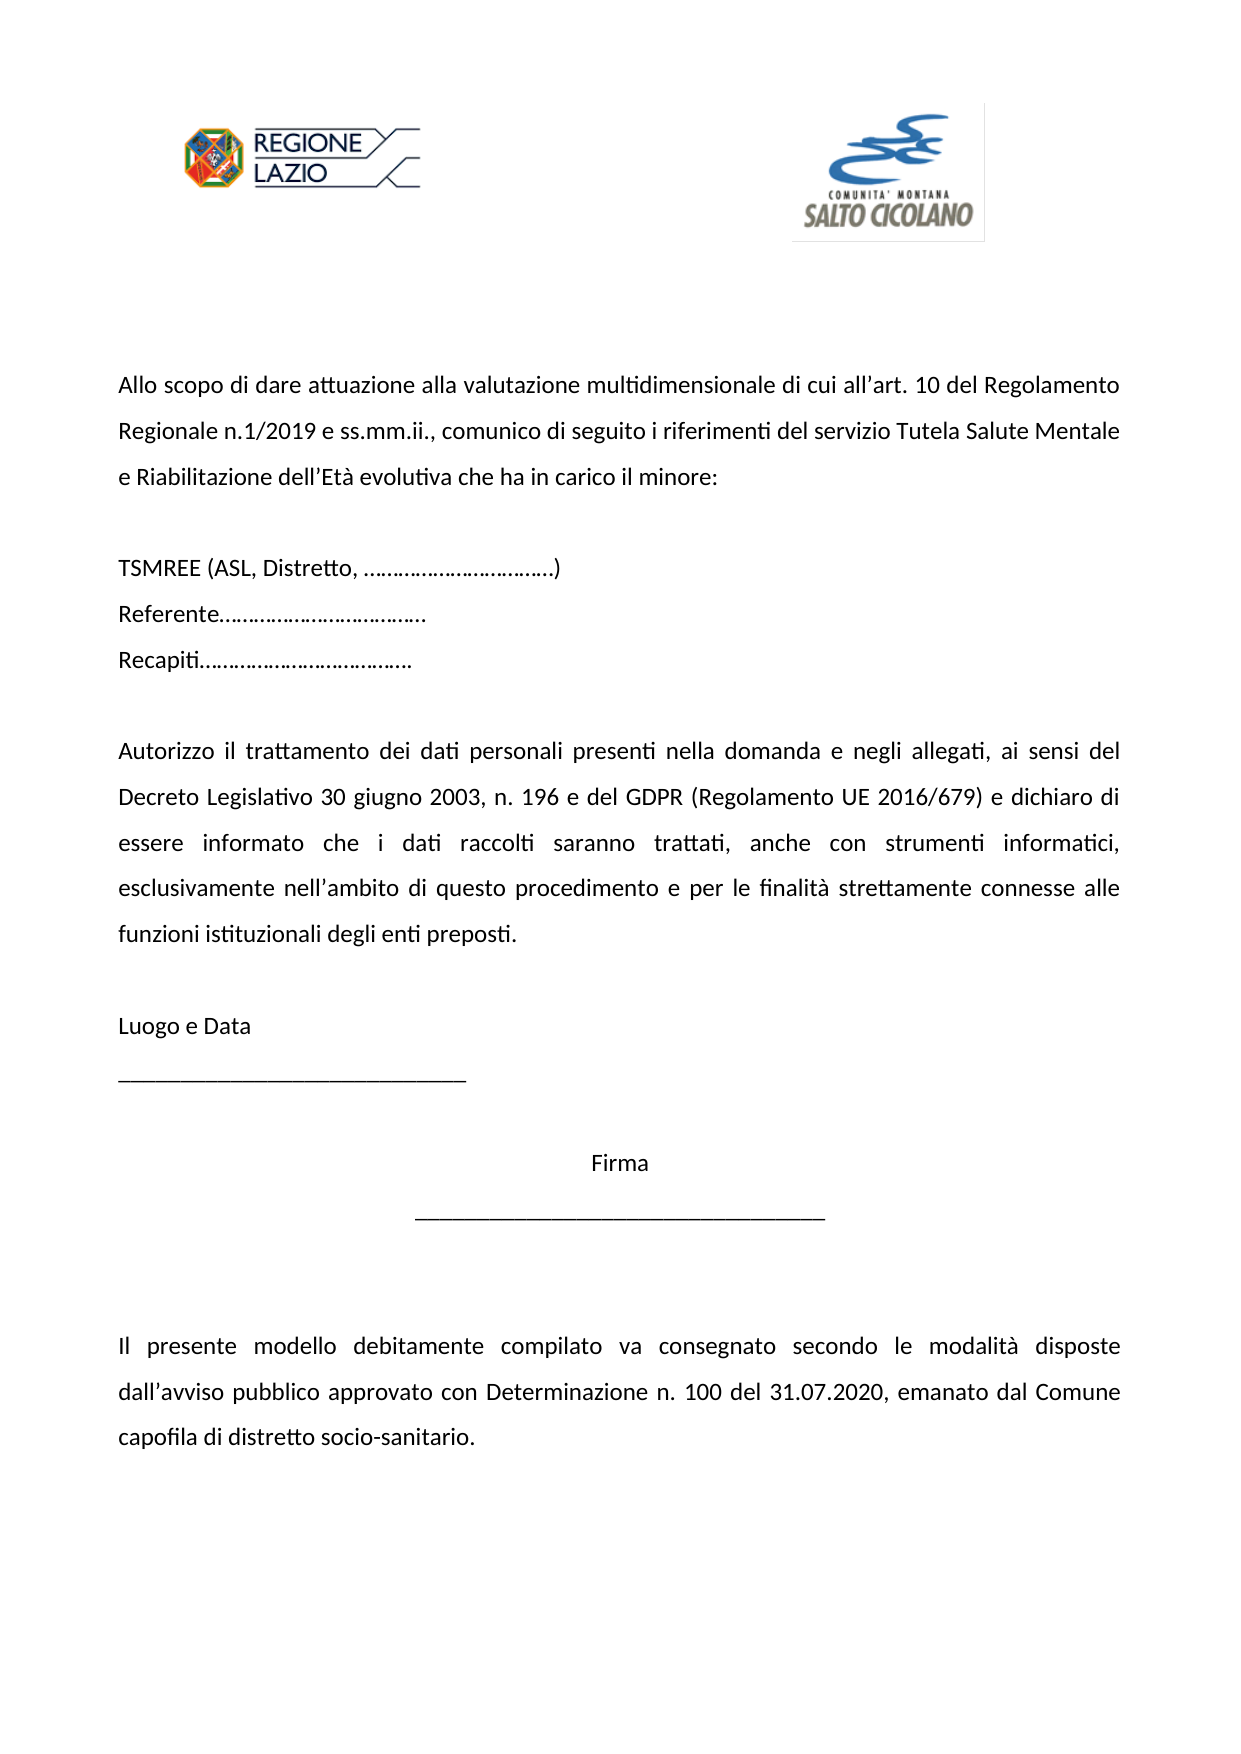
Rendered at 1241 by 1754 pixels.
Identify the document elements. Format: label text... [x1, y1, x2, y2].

text Il presente modello debitamente compilato va consegnato secondo le modalità disposte dall’avviso pubblico approvato con Determinazione n. 100 del 31.07.2020, emanato dal Comune capofila di distretto socio-sanitario. [118, 1330, 1122, 1452]
text TSMREE (ASL, Distretto, ……………………………) [118, 552, 1122, 583]
text Allo scopo di dare attuazione alla valutazione multidimensionale di cui all’art. 10 del Regolamento Regionale n.1/2019 e ss.mm.ii., comunico di seguito i riferimenti del servizio Tutela Salute Mentale e Riabilitazione dell’Età evolutiva che ha in carico il minore: [118, 369, 1122, 492]
text Luogo e Data [118, 1010, 1122, 1040]
text ____________________________ [118, 1056, 1122, 1086]
text Recapiti………………………………. [118, 644, 1122, 674]
picture [792, 103, 986, 243]
text Autorizzo il trattamento dei dati personali presenti nella domanda e negli allegati, ai sensi del Decreto Legislativo 30 giugno 2003, n. 196 e del GDPR (Regolamento UE 2016/679) e dichiaro di essere informato che i dati raccolti saranno trattati, anche con strumenti informatici, esclusivamente nell’ambito di questo procedimento e per le finalità strettamente connesse alle funzioni istituzionali degli enti preposti. [118, 735, 1122, 949]
text Firma [118, 1147, 1122, 1177]
text _________________________________ [118, 1193, 1122, 1223]
picture [133, 73, 472, 243]
text Referente……………………………… [118, 598, 1122, 629]
